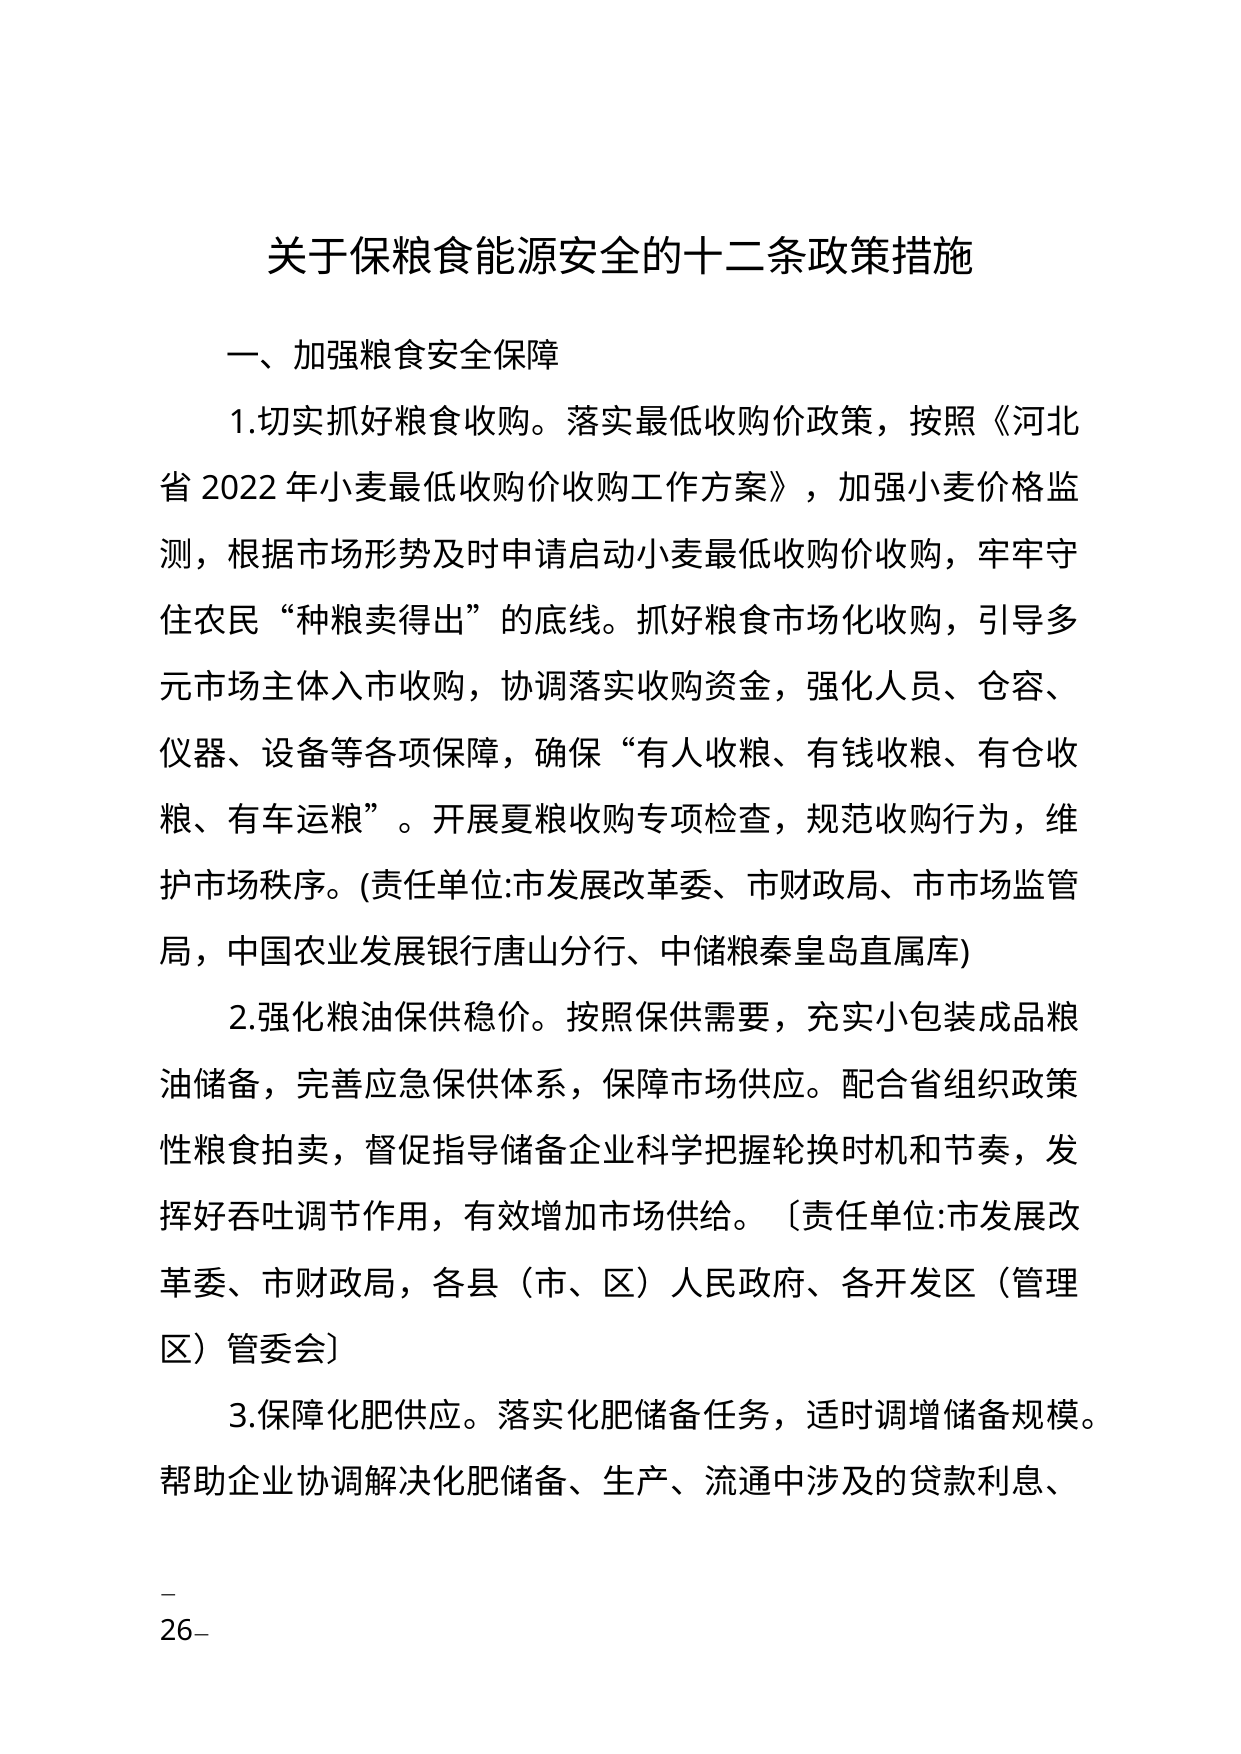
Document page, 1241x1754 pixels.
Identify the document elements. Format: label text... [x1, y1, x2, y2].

text 一、加强粮食安全保障 [159, 320, 1081, 386]
text 关于保粮食能源安全的十二条政策措施 [159, 220, 1081, 287]
text 1.切实抓好粮食收购。落实最低收购价政策，按照《河北省2022年小麦最低收购价收购工作方案》，加强小麦价格监测，根据市场形势及时申请启动小麦最低收购价收购，牢牢守住农民“种粮卖得出”的底线。抓好粮食市场化收购，引导多元市场主体入市收购，协调落实收购资金，强化人员、仓容、仪器、设备等各项保障，确保“有人收粮、有钱收粮、有仓收粮、有车运粮”。开展夏粮收购专项检查，规范收购行为，维护市场秩序。(责任单位:市发展改革委、市财政局、市市场监管局，中国农业发展银行唐山分行、中储粮秦皇岛直属库) [159, 386, 1081, 982]
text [159, 1380, 1081, 1512]
text 2.强化粮油保供稳价。按照保供需要，充实小包装成品粮油储备，完善应急保供体系，保障市场供应。配合省组织政策性粮食拍卖，督促指导储备企业科学把握轮换时机和节奏，发挥好吞吐调节作用，有效增加市场供给。〔责任单位:市发展改革委、市财政局，各县（市、区）人民政府、各开发区（管理区）管委会〕 [159, 982, 1081, 1380]
